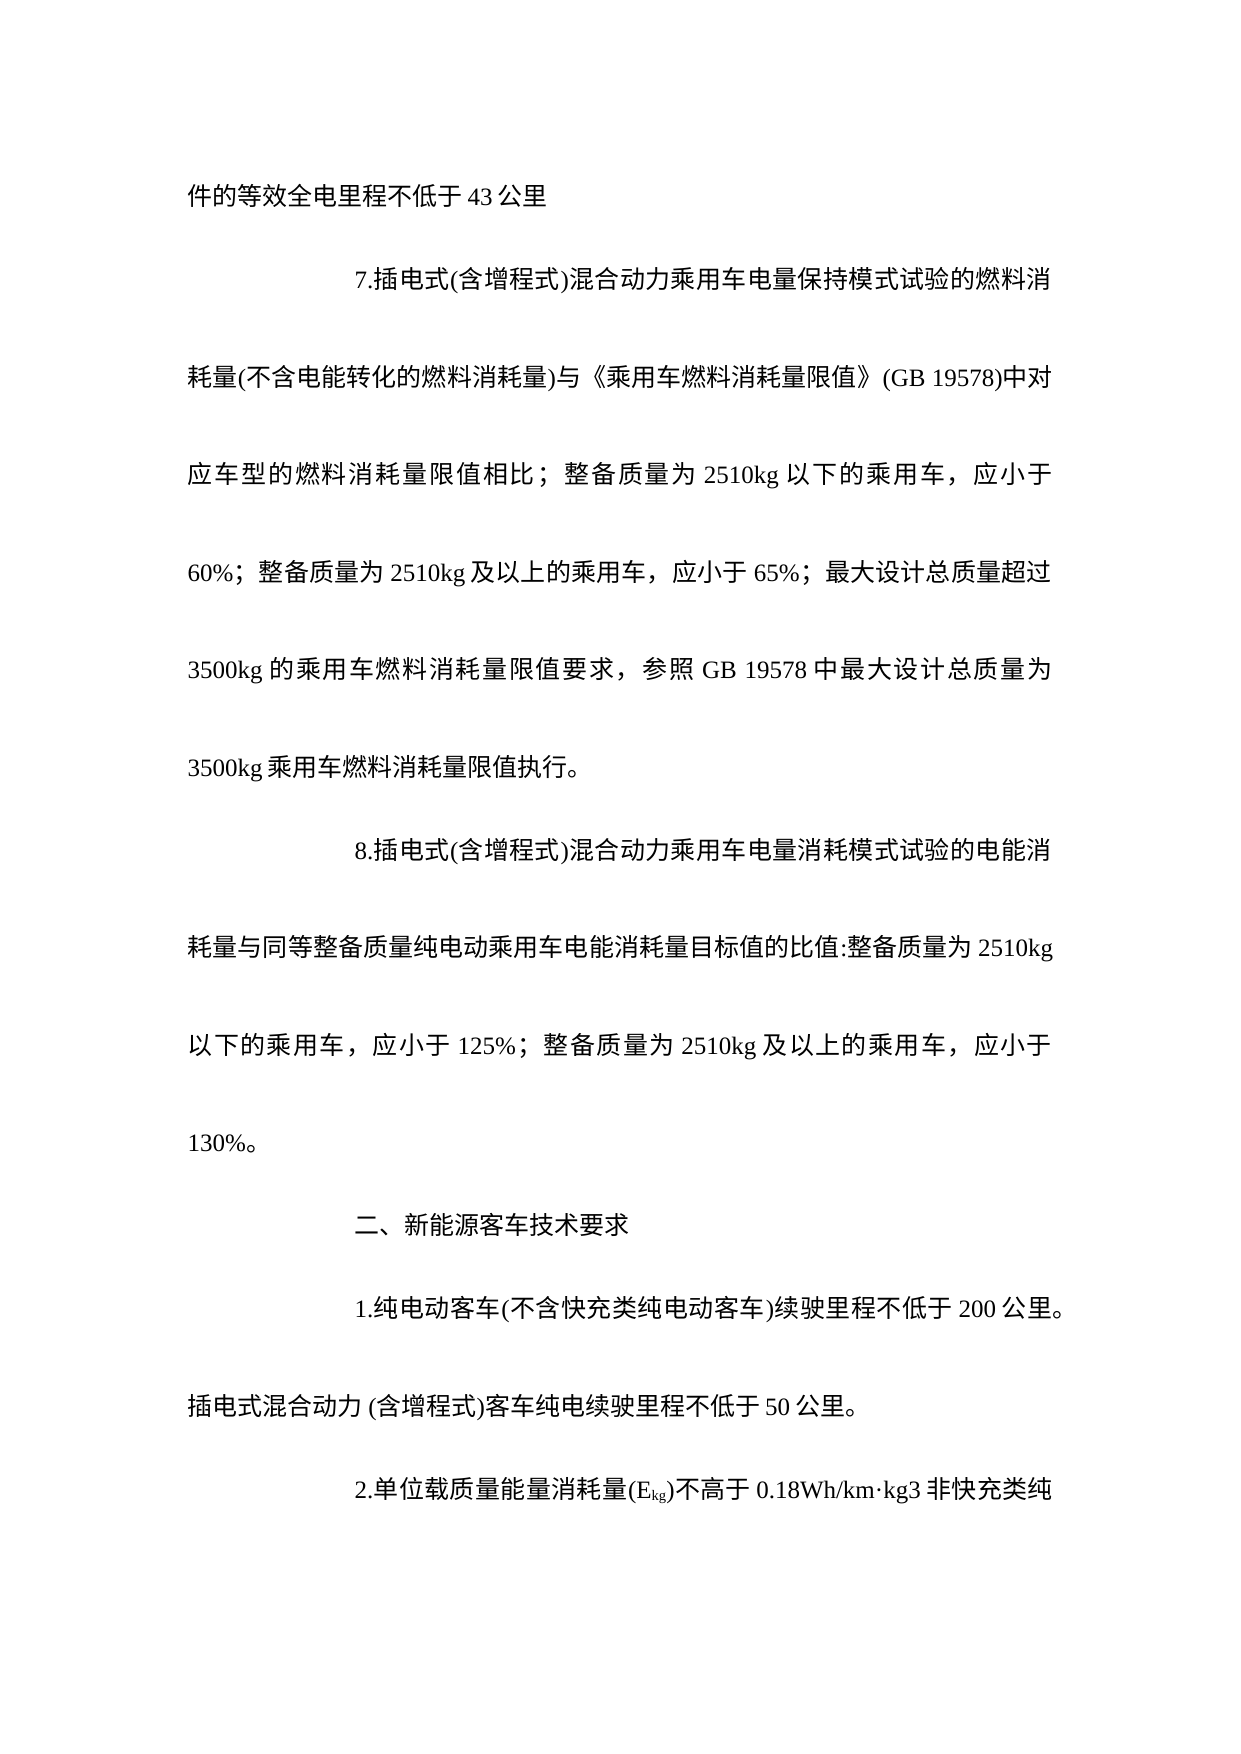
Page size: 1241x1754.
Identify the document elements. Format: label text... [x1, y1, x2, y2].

text 8.插电式(含增程式)混合动力乘用车电量消耗模式试验的电能消耗量与同等整备质量纯电动乘用车电能消耗量目标值的比值:整备质量为2510kg以下的乘用车，应小于125%；整备质量为2510kg及以上的乘用车，应小于130%。 [187, 816, 1053, 1173]
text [187, 1455, 1053, 1520]
text 7.插电式(含增程式)混合动力乘用车电量保持模式试验的燃料消耗量(不含电能转化的燃料消耗量)与《乘用车燃料消耗量限值》(GB 19578)中对应车型的燃料消耗量限值相比；整备质量为2510kg以下的乘用车，应小于60%；整备质量为2510kg及以上的乘用车，应小于65%；最大设计总质量超过3500kg的乘用车燃料消耗量限值要求，参照GB 19578中最大设计总质量为3500kg乘用车燃料消耗量限值执行。 [187, 245, 1053, 798]
text 1.纯电动客车(不含快充类纯电动客车)续驶里程不低于200公里。插电式混合动力 (含增程式)客车纯电续驶里程不低于50公里。 [187, 1274, 1053, 1437]
text 二、新能源客车技术要求 [187, 1191, 1053, 1256]
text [187, 162, 1053, 227]
